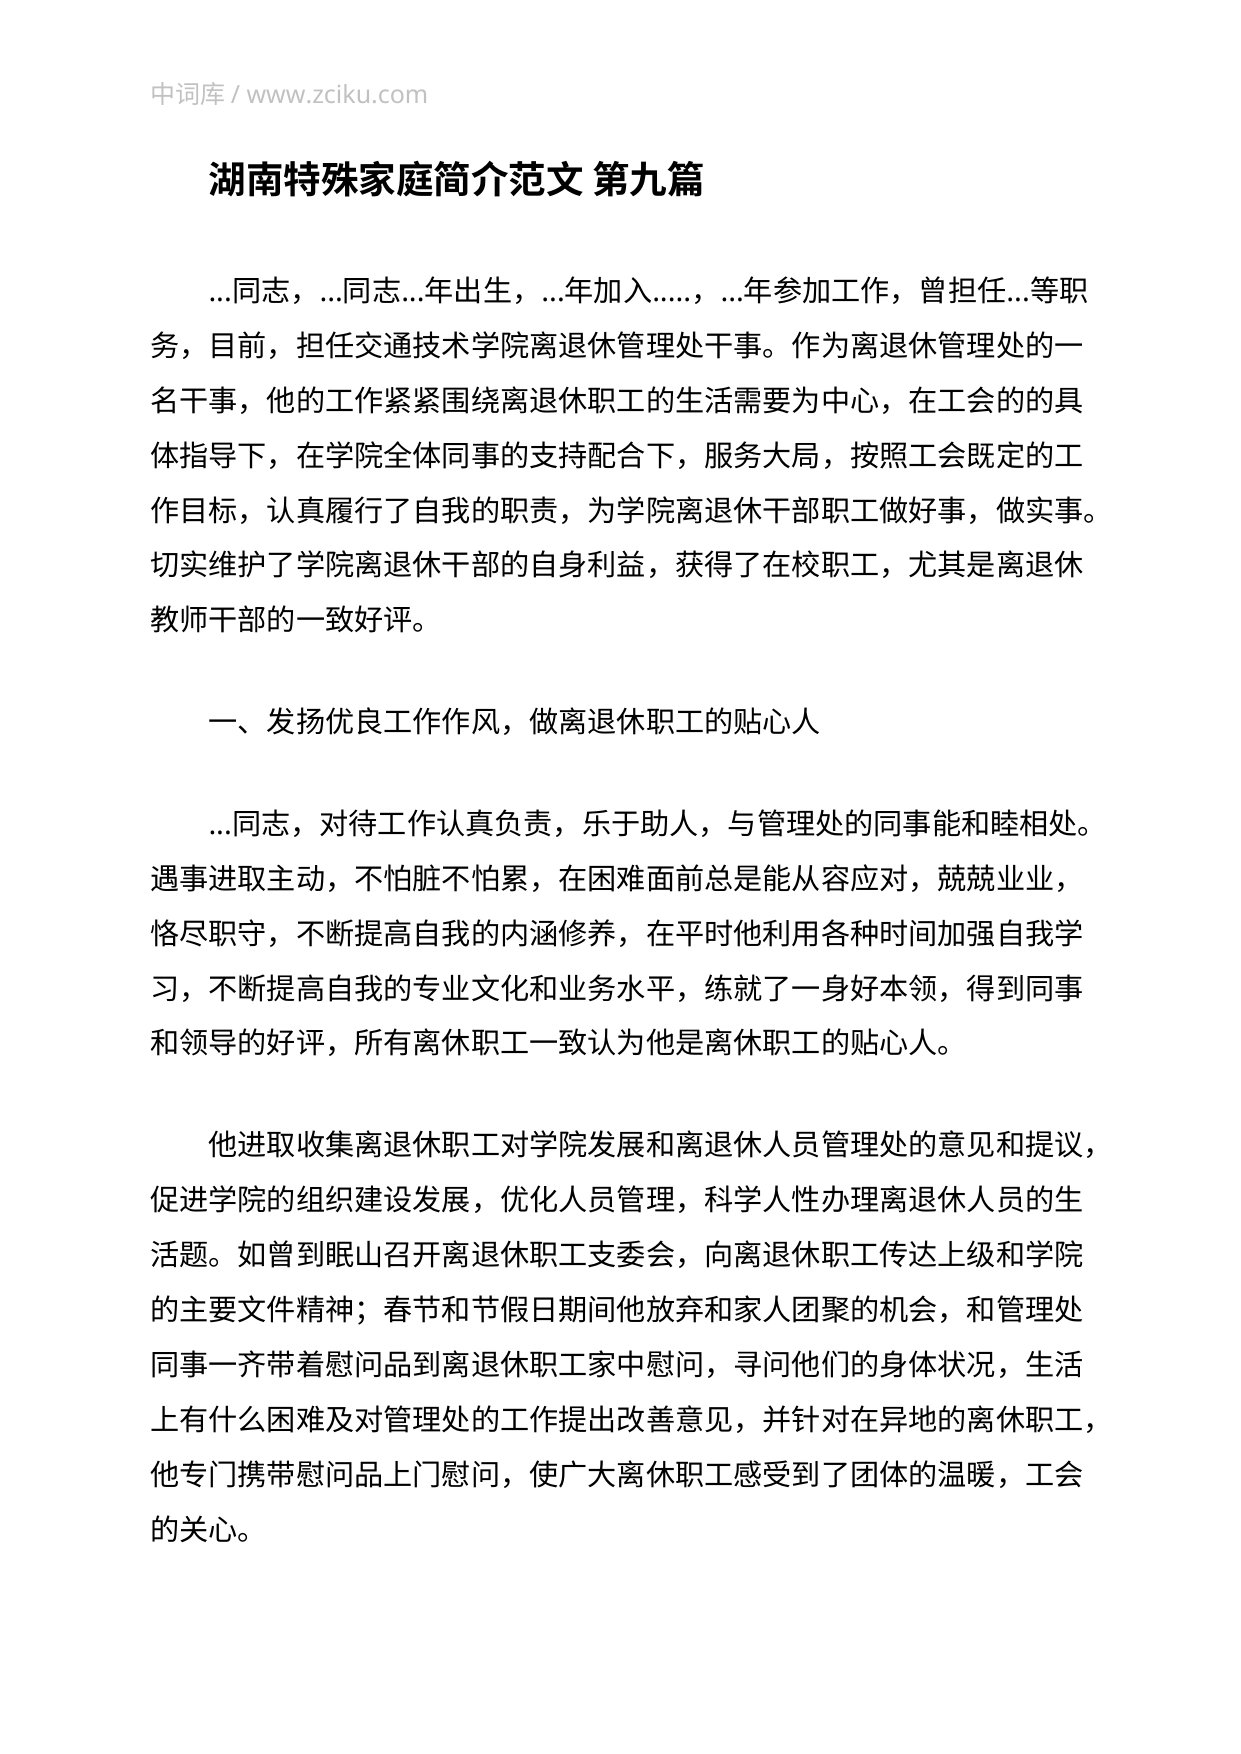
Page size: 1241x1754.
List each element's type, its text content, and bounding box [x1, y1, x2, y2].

text ...同志，...同志...年出生，...年加入.....，...年参加工作，曾担任...等职务，目前，担任交通技术学院离退休管理处干事。作为离退休管理处的一名干事，他的工作紧紧围绕离退休职工的生活需要为中心，在工会的的具体指导下，在学院全体同事的支持配合下，服务大局，按照工会既定的工作目标，认真履行了自我的职责，为学院离退休干部职工做好事，做实事。切实维护了学院离退休干部的自身利益，获得了在校职工，尤其是离退休教师干部的一致好评。 [150, 267, 1090, 639]
text ...同志，对待工作认真负责，乐于助人，与管理处的同事能和睦相处。遇事进取主动，不怕脏不怕累，在困难面前总是能从容应对，兢兢业业，恪尽职守，不断提高自我的内涵修养，在平时他利用各种时间加强自我学习，不断提高自我的专业文化和业务水平，练就了一身好本领，得到同事和领导的好评，所有离休职工一致认为他是离休职工的贴心人。 [150, 800, 1090, 1062]
text 湖南特殊家庭简介范文 第九篇 [150, 150, 1090, 204]
text 一、发扬优良工作作风，做离退休职工的贴心人 [150, 699, 1090, 741]
text 他进取收集离退休职工对学院发展和离退休人员管理处的意见和提议，促进学院的组织建设发展，优化人员管理，科学人性办理离退休人员的生活题。如曾到眠山召开离退休职工支委会，向离退休职工传达上级和学院的主要文件精神；春节和节假日期间他放弃和家人团聚的机会，和管理处同事一齐带着慰问品到离退休职工家中慰问，寻问他们的身体状况，生活上有什么困难及对管理处的工作提出改善意见，并针对在异地的离休职工，他专门携带慰问品上门慰问，使广大离休职工感受到了团体的温暖，工会的关心。 [150, 1122, 1090, 1548]
